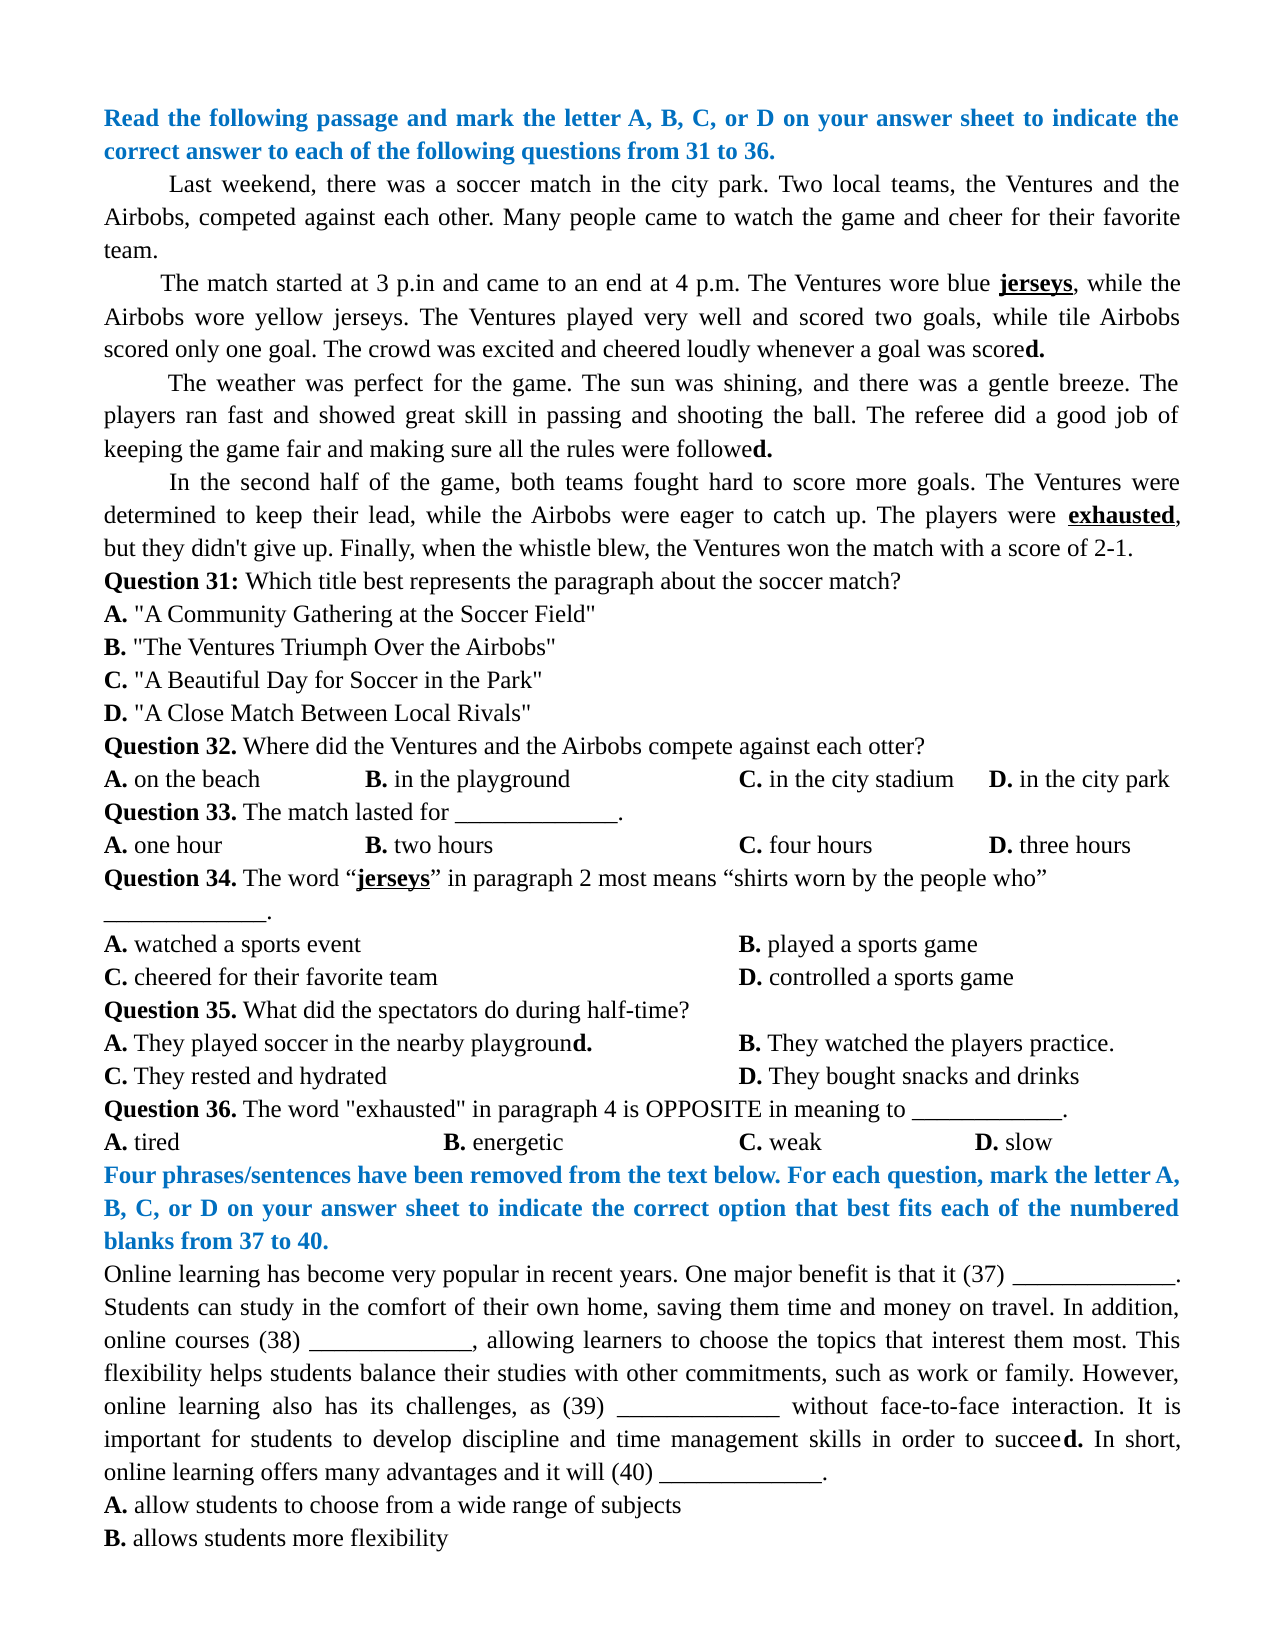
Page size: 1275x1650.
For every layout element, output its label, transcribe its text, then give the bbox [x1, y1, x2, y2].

text The match started at 3 p.in and came to an end at 4 p.m. The Ventures wore blue jerseys, while the Airbobs wore yellow jerseys. The Ventures played very well and scored two goals, while tile Airbobs scored only one goal. The crowd was excited and cheered loudly whenever a goal was scored. [103, 268, 1181, 363]
text C. cheered for their favorite team D. controlled a sports game [103, 962, 1181, 991]
text A. They played soccer in the nearby playground. B. They watched the players practice. [103, 1028, 1181, 1057]
text A. allow students to choose from a wide range of subjects [103, 1490, 1181, 1519]
text Question 33. The match lasted for _____________. [103, 797, 1181, 826]
text In the second half of the game, both teams fought hard to score more goals. The Ventures were determined to keep their lead, while the Airbobs were eager to catch up. The players were exhausted, but they didn't give up. Finally, when the whistle blew, the Ventures won the match with a score of 2-1. [103, 467, 1181, 561]
text Four phrases/sentences have been removed from the text below. For each question, mark the letter A, B, C, or D on your answer sheet to indicate the correct option that best fits each of the numbered blanks from 37 to 40. [103, 1160, 1181, 1255]
text A. on the beach B. in the playground C. in the city stadium D. in the city park [103, 764, 1181, 793]
text A. one hour B. two hours C. four hours D. three hours [103, 830, 1181, 859]
text Last weekend, there was a soccer match in the city park. Two local teams, the Ventures and the Airbobs, competed against each other. Many people came to watch the game and cheer for their favorite team. [103, 169, 1181, 264]
text Read the following passage and mark the letter A, B, C, or D on your answer sheet to indicate the correct answer to each of the following questions from 31 to 36. [103, 103, 1181, 165]
text C. They rested and hydrated D. They bought snacks and drinks [103, 1061, 1181, 1090]
text Question 32. Where did the Ventures and the Airbobs compete against each otter? [103, 731, 1181, 759]
text B. allows students more flexibility [103, 1523, 1181, 1552]
text Online learning has become very popular in recent years. One major benefit is that it (37) _____________. Students can study in the comfort of their own home, saving them time and money on travel. In addition, online courses (38) _____________, allowing learners to choose the topics that interest them most. This flexibility helps students balance their studies with other commitments, such as work or family. However, online learning also has its challenges, as (39) _____________ without face-to-face interaction. It is important for students to develop discipline and time management skills in order to succeed. In short, online learning offers many advantages and it will (40) _____________. [103, 1259, 1181, 1486]
text Question 34. The word “jerseys” in paragraph 2 most means “shirts worn by the people who” _____________. [103, 863, 1181, 925]
text The weather was perfect for the game. The sun was shining, and there was a gentle breeze. The players ran fast and showed great skill in passing and shooting the ball. The referee did a good job of keeping the game fair and making sure all the rules were followed. [103, 368, 1181, 462]
text Question 35. What did the spectators do during half-time? [103, 995, 1181, 1024]
text Question 31: Which title best represents the paragraph about the soccer match? [103, 566, 1181, 594]
text A. "A Community Gathering at the Soccer Field" B. "The Ventures Triumph Over the Airbobs" C. "A Beautiful Day for Soccer in the Park" D. "A Close Match Between Local Rivals" [103, 599, 1181, 727]
text Question 36. The word "exhausted" in paragraph 4 is OPPOSITE in meaning to ____________. A. tired B. energetic C. weak D. slow [103, 1094, 1181, 1156]
text A. watched a sports event B. played a sports game [103, 929, 1181, 958]
